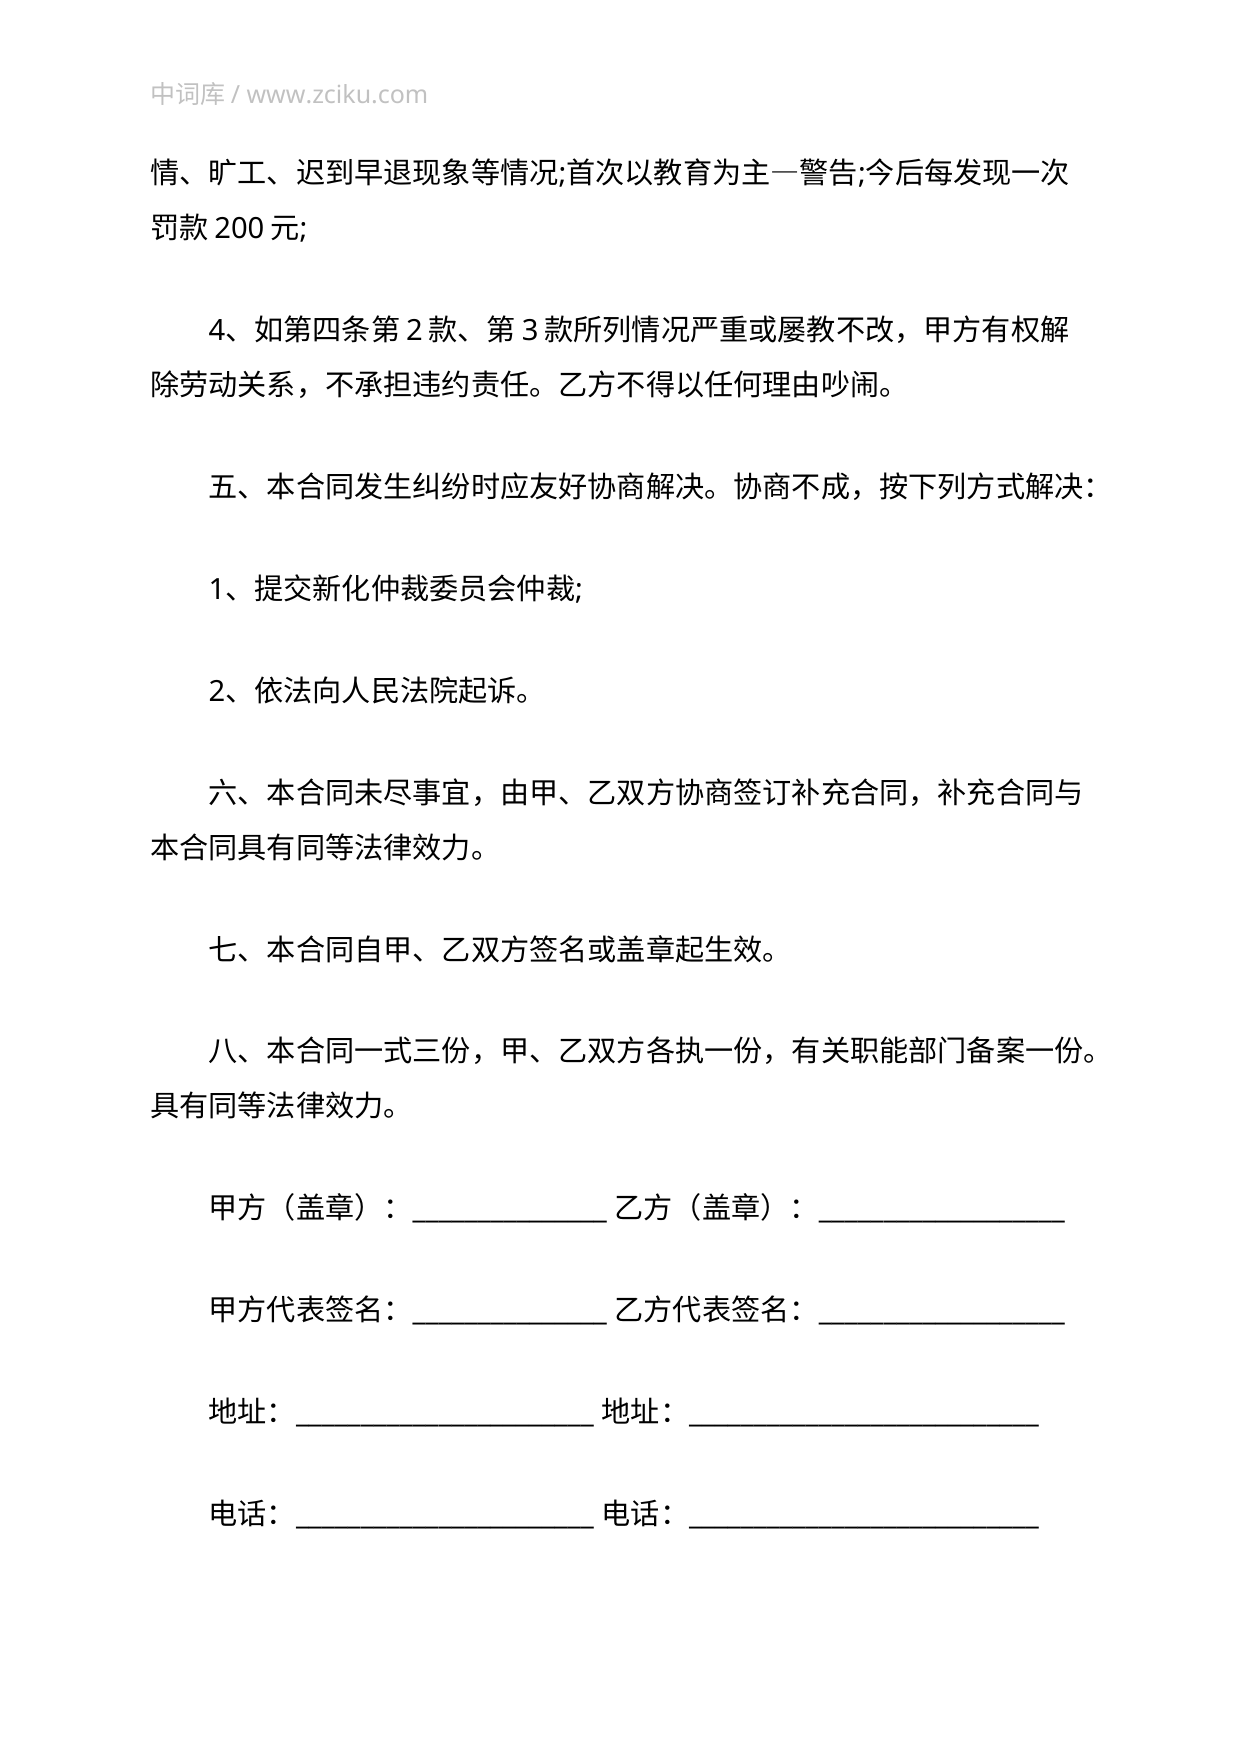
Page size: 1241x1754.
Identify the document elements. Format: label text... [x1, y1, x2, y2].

text 八、本合同一式三份，甲、乙双方各执一份，有关职能部门备案一份。具有同等法律效力。 [150, 1028, 1090, 1125]
text 2、依法向人民法院起诉。 [150, 667, 1090, 710]
text 甲方代表签名：_______________ 乙方代表签名：___________________ [150, 1287, 1090, 1329]
text 4、如第四条第2款、第3款所列情况严重或屡教不改，甲方有权解除劳动关系，不承担违约责任。乙方不得以任何理由吵闹。 [150, 307, 1090, 404]
text 六、本合同未尽事宜，由甲、乙双方协商签订补充合同，补充合同与本合同具有同等法律效力。 [150, 769, 1090, 867]
text 五、本合同发生纠纷时应友好协商解决。协商不成，按下列方式解决： [150, 464, 1090, 506]
text 电话：_______________________ 电话：___________________________ [150, 1491, 1090, 1533]
text 七、本合同自甲、乙双方签名或盖章起生效。 [150, 926, 1090, 968]
text 地址：_______________________ 地址：___________________________ [150, 1388, 1090, 1431]
text 甲方（盖章）：_______________ 乙方（盖章）：___________________ [150, 1184, 1090, 1227]
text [150, 150, 1090, 247]
text 1、提交新化仲裁委员会仲裁; [150, 566, 1090, 608]
